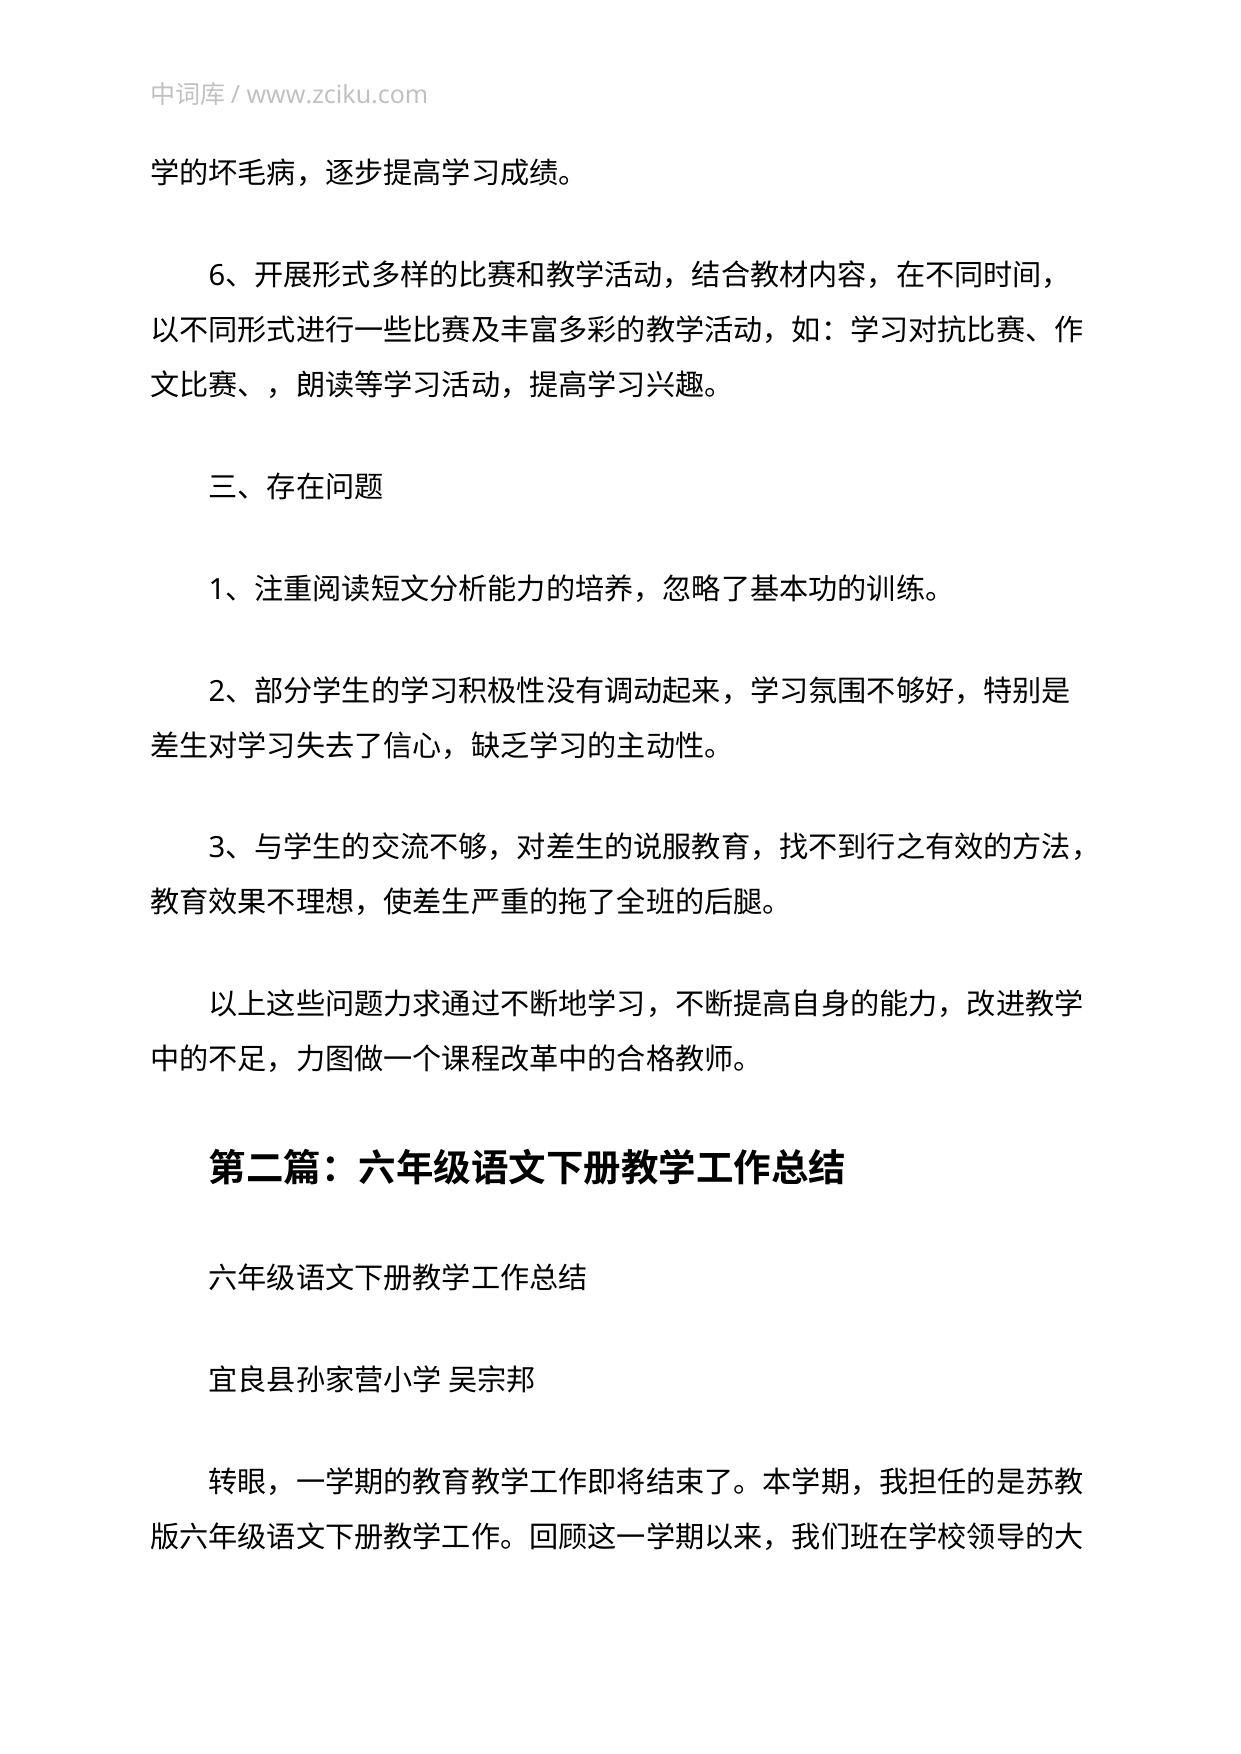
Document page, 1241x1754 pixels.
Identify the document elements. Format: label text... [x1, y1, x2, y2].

text 第二篇：六年级语文下册教学工作总结 [150, 1137, 1090, 1192]
text 6、开展形式多样的比赛和教学活动，结合教材内容，在不同时间，以不同形式进行一些比赛及丰富多彩的教学活动，如：学习对抗比赛、作文比赛、，朗读等学习活动，提高学习兴趣。 [150, 252, 1090, 404]
text 3、与学生的交流不够，对差生的说服教育，找不到行之有效的方法，教育效果不理想，使差生严重的拖了全班的后腿。 [150, 824, 1090, 921]
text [150, 150, 1090, 192]
text 1、注重阅读短文分析能力的培养，忽略了基本功的训练。 [150, 565, 1090, 608]
text 宜良县孙家营小学 吴宗邦 [150, 1357, 1090, 1399]
text 以上这些问题力求通过不断地学习，不断提高自身的能力，改进教学中的不足，力图做一个课程改革中的合格教师。 [150, 981, 1090, 1078]
text 2、部分学生的学习积极性没有调动起来，学习氛围不够好，特别是差生对学习失去了信心，缺乏学习的主动性。 [150, 667, 1090, 764]
text 三、存在问题 [150, 463, 1090, 506]
text 六年级语文下册教学工作总结 [150, 1255, 1090, 1297]
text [150, 1458, 1090, 1556]
